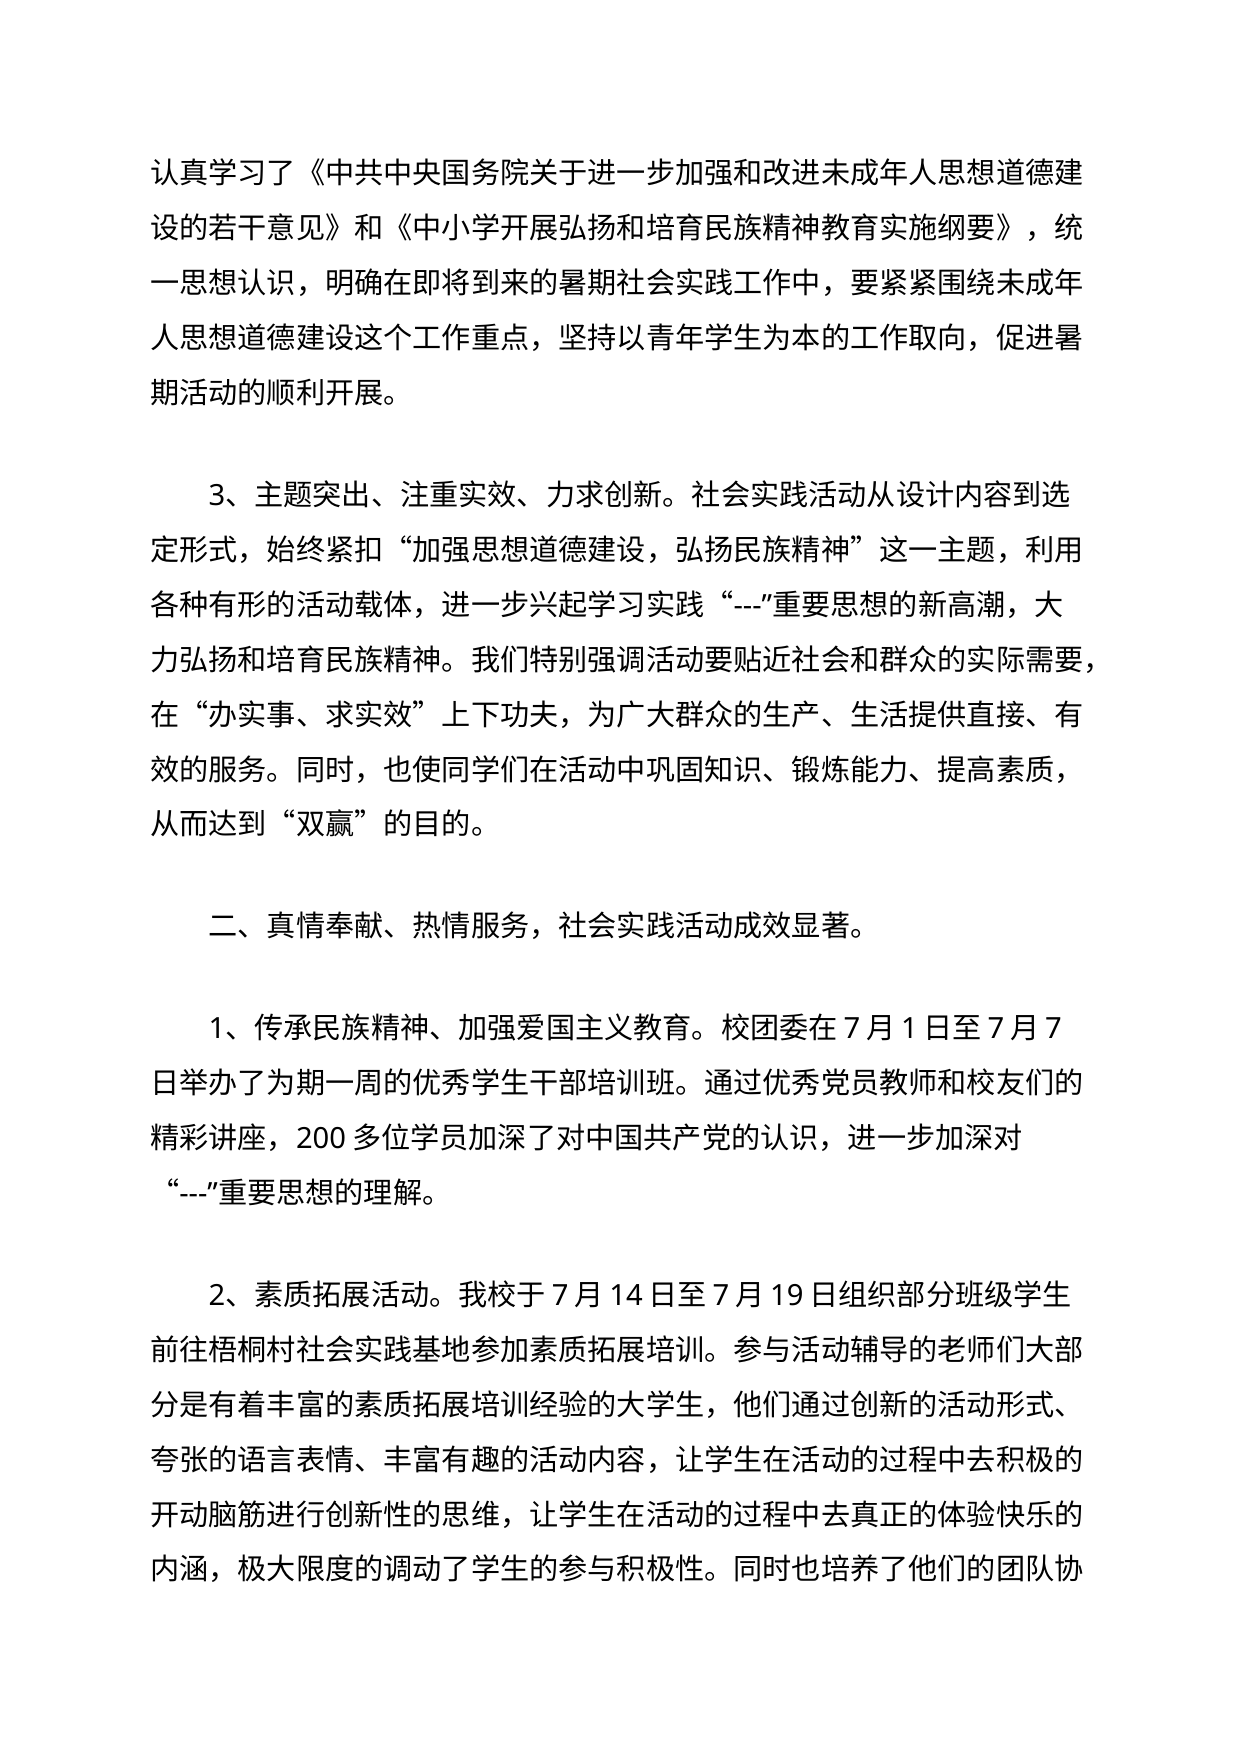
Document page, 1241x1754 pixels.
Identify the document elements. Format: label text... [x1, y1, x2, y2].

text 1、传承民族精神、加强爱国主义教育。校团委在7月1日至7月7日举办了为期一周的优秀学生干部培训班。通过优秀党员教师和校友们的精彩讲座，200多位学员加深了对中国共产党的认识，进一步加深对“---”重要思想的理解。 [150, 1004, 1090, 1212]
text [150, 150, 1090, 412]
text 二、真情奉献、热情服务，社会实践活动成效显著。 [150, 903, 1090, 945]
text 3、主题突出、注重实效、力求创新。社会实践活动从设计内容到选定形式，始终紧扣“加强思想道德建设，弘扬民族精神”这一主题，利用各种有形的活动载体，进一步兴起学习实践“---”重要思想的新高潮，大力弘扬和培育民族精神。我们特别强调活动要贴近社会和群众的实际需要，在“办实事、求实效”上下功夫，为广大群众的生产、生活提供直接、有效的服务。同时，也使同学们在活动中巩固知识、锻炼能力、提高素质，从而达到“双赢”的目的。 [150, 471, 1090, 843]
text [150, 1271, 1090, 1588]
